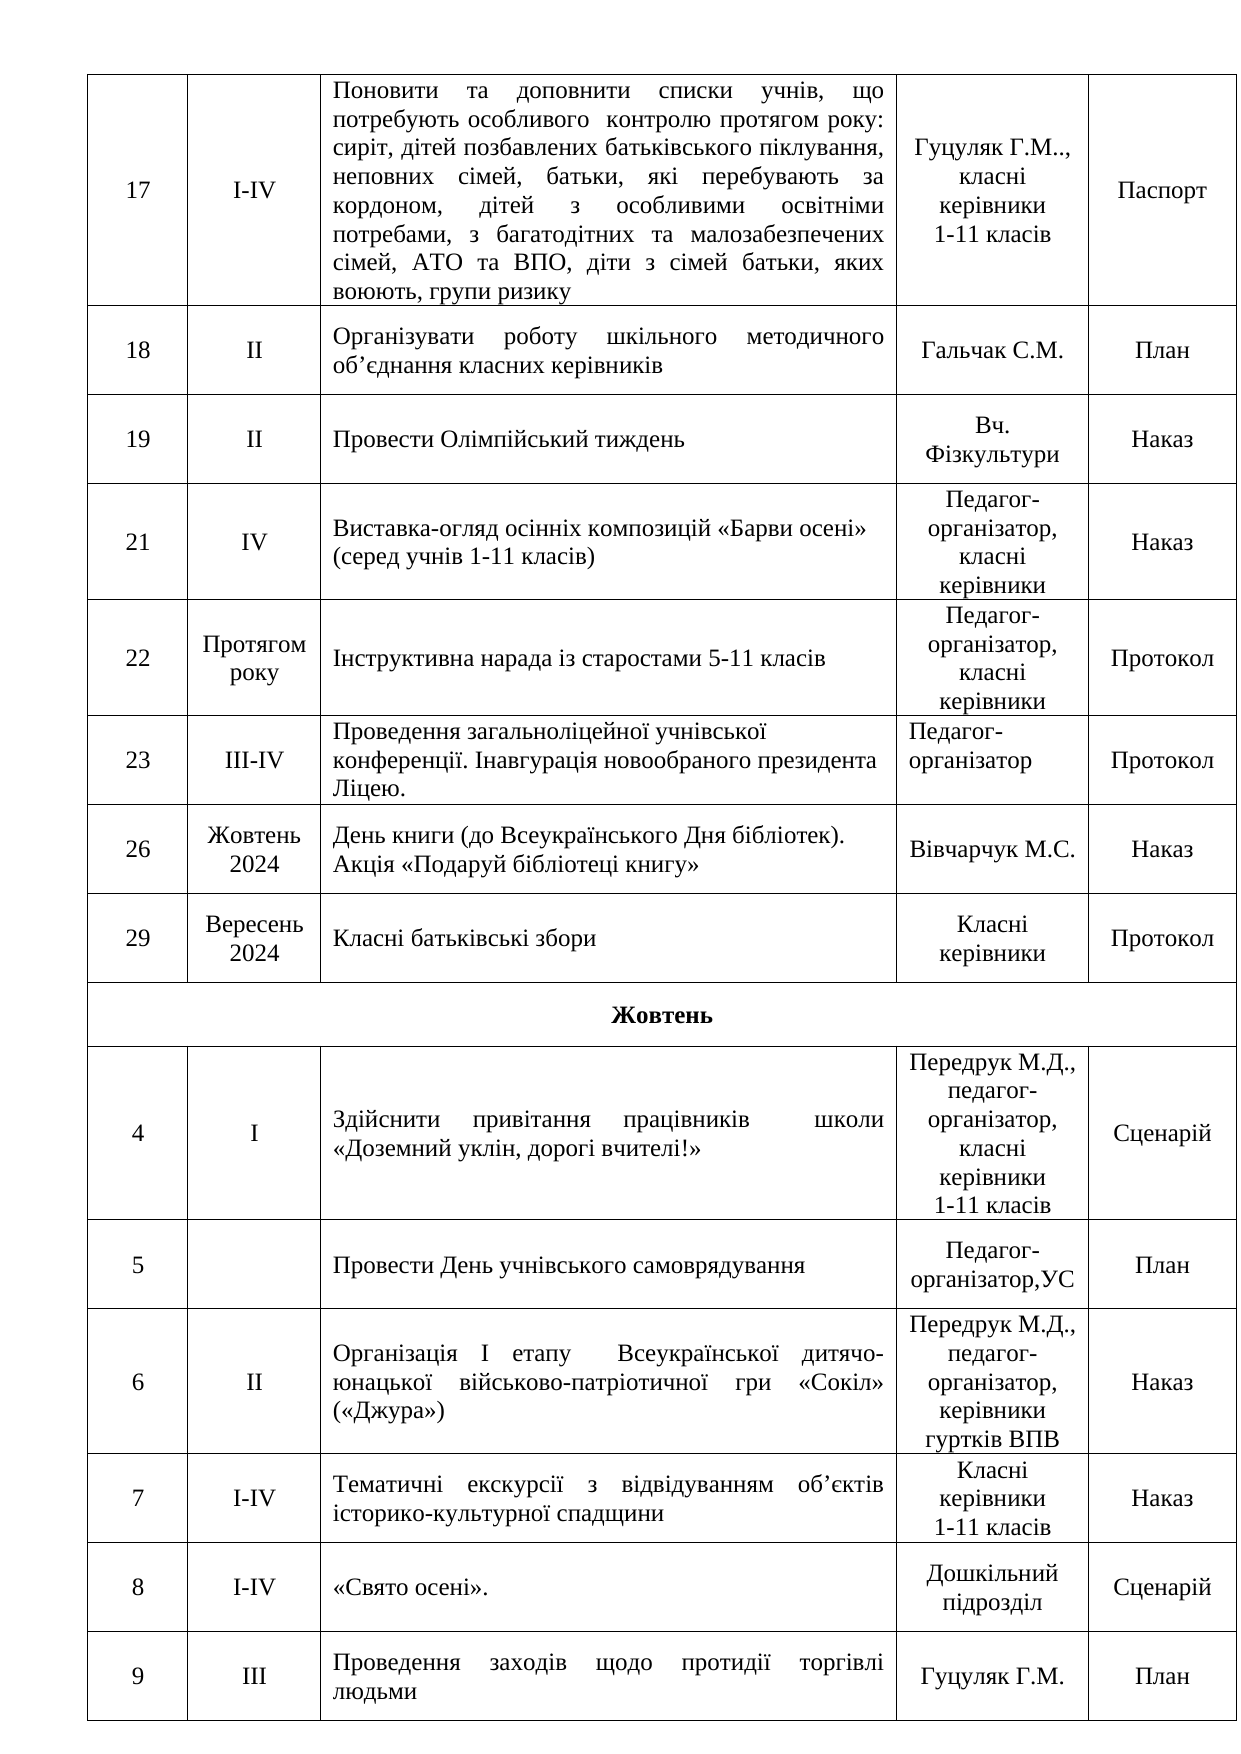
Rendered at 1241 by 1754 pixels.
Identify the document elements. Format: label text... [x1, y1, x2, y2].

table_cell ІV [188, 484, 320, 599]
table_cell 21 [88, 484, 187, 599]
table_cell Жовтень [88, 983, 1236, 1046]
table_cell Виставка-огляд осінніх композицій «Барви осені» (серед учнів 1-11 класів) [321, 484, 896, 599]
table_cell Поновити та доповнити списки учнів, що потребують особливого контролю протягом року: сиріт, дітей позбавлених батьківського піклування, неповних сімей, батьки, які перебувають за кордоном, дітей з особливими освітніми потребами, з багатодітних та малозабезпечених сімей, АТО та ВПО, діти з сімей батьки, яких воюють, групи ризику [321, 75, 896, 305]
table_cell План [1089, 306, 1236, 394]
table_cell Жовтень 2024 [188, 805, 320, 893]
table_cell Гуцуляк Г.М. [897, 1632, 1088, 1720]
table_cell 19 [88, 395, 187, 483]
table_cell 23 [88, 716, 187, 804]
table_cell Тематичні екскурсії з відвідуванням об’єктів історико-культурної спадщини [321, 1454, 896, 1542]
table_cell І-ІV [188, 1543, 320, 1631]
table_cell 5 [88, 1220, 187, 1308]
table_cell Інструктивна нарада із старостами 5-11 класів [321, 600, 896, 715]
table_cell День книги (до Всеукраїнського Дня бібліотек). Акція «Подаруй бібліотеці книгу» [321, 805, 896, 893]
table_cell 17 [88, 75, 187, 305]
table_cell Проведення загальноліцейної учнівської конференції. Інавгурація новообраного президента Ліцею. [321, 716, 896, 804]
table_cell Наказ [1089, 1454, 1236, 1542]
table_cell Протокол [1089, 600, 1236, 715]
table_cell Наказ [1089, 484, 1236, 599]
table_cell Наказ [1089, 395, 1236, 483]
table_cell 4 [88, 1047, 187, 1219]
table_cell 6 [88, 1309, 187, 1453]
table_cell Організація І етапу Всеукраїнської дитячо-юнацької військово-патріотичної гри «Сокіл» («Джура») [321, 1309, 896, 1453]
table_cell «Свято осені». [321, 1543, 896, 1631]
table_cell Сценарій [1089, 1047, 1236, 1219]
table_cell Паспорт [1089, 75, 1236, 305]
table_cell Вч. Фізкультури [897, 395, 1088, 483]
table_cell І-ІV [188, 75, 320, 305]
table_cell ІІІ-ІV [188, 716, 320, 804]
table_cell Класні керівники [897, 894, 1088, 982]
table_cell Наказ [1089, 805, 1236, 893]
table_cell ІІІ [188, 1632, 320, 1720]
table_cell І-ІV [188, 1454, 320, 1542]
table_cell Організувати роботу шкільного методичного об’єднання класних керівників [321, 306, 896, 394]
table_cell Педагог-організатор, класні керівники [897, 600, 1088, 715]
table_cell Наказ [1089, 1309, 1236, 1453]
table_cell Провести День учнівського самоврядування [321, 1220, 896, 1308]
table_cell Класні батьківські збори [321, 894, 896, 982]
table_cell Проведення заходів щодо протидії торгівлі людьми [321, 1632, 896, 1720]
table_cell Провести Олімпійський тиждень [321, 395, 896, 483]
table_cell 29 [88, 894, 187, 982]
table_cell Гуцуляк Г.М.., класні керівники 1-11 класів [897, 75, 1088, 305]
table_cell 18 [88, 306, 187, 394]
table_cell Педагог-організатор, класні керівники [897, 484, 1088, 599]
table_cell ІІ [188, 306, 320, 394]
table_cell ІІ [188, 1309, 320, 1453]
table_cell 9 [88, 1632, 187, 1720]
table_cell Передрук М.Д., педагог-організатор, керівники гуртків ВПВ [897, 1309, 1088, 1453]
table_cell Протокол [1089, 894, 1236, 982]
table_cell План [1089, 1220, 1236, 1308]
table_cell Здійснити привітання працівників школи «Доземний уклін, дорогі вчителі!» [321, 1047, 896, 1219]
table_cell Класні керівники 1-11 класів [897, 1454, 1088, 1542]
table_cell Передрук М.Д., педагог-організатор, класні керівники 1-11 класів [897, 1047, 1088, 1219]
table_cell Вівчарчук М.С. [897, 805, 1088, 893]
table_cell 8 [88, 1543, 187, 1631]
table_cell ІІ [188, 395, 320, 483]
table_cell Протокол [1089, 716, 1236, 804]
table_cell Педагог-організатор,УС [897, 1220, 1088, 1308]
table_cell 7 [88, 1454, 187, 1542]
table_cell Дошкільний підрозділ [897, 1543, 1088, 1631]
table_cell Гальчак С.М. [897, 306, 1088, 394]
table_cell І [188, 1047, 320, 1219]
table_cell Вересень 2024 [188, 894, 320, 982]
table_cell Протягом року [188, 600, 320, 715]
table_cell Сценарій [1089, 1543, 1236, 1631]
table_cell План [1089, 1632, 1236, 1720]
table_cell [188, 1220, 320, 1308]
table_cell Педагог-організатор [897, 716, 1088, 804]
table_cell 22 [88, 600, 187, 715]
table_cell 26 [88, 805, 187, 893]
